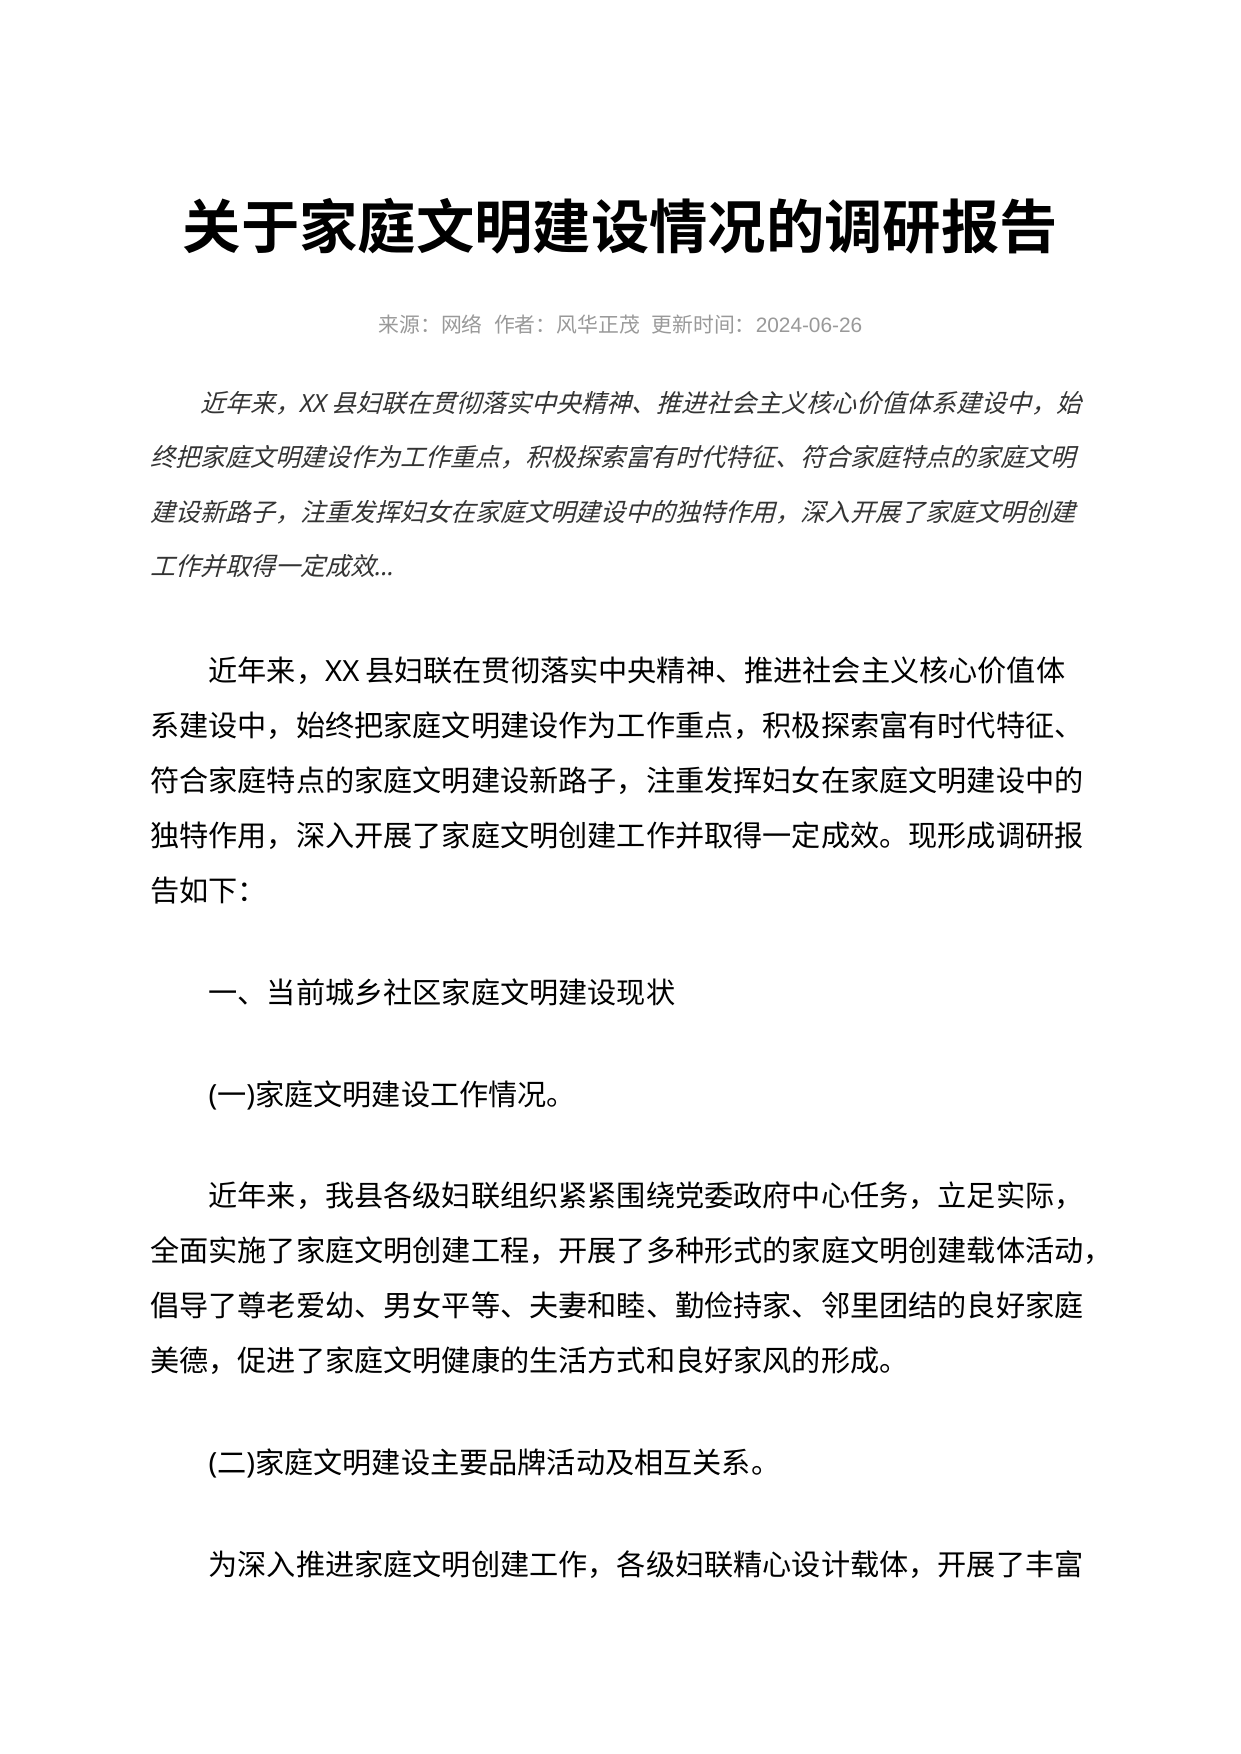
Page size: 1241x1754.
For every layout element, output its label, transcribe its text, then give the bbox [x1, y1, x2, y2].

text 近年来，我县各级妇联组织紧紧围绕党委政府中心任务，立足实际，全面实施了家庭文明创建工程，开展了多种形式的家庭文明创建载体活动，倡导了尊老爱幼、男女平等、夫妻和睦、勤俭持家、邻里团结的良好家庭美德，促进了家庭文明健康的生活方式和良好家风的形成。 [150, 1173, 1090, 1380]
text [150, 1541, 1090, 1584]
text (一)家庭文明建设工作情况。 [150, 1071, 1090, 1113]
text 一、当前城乡社区家庭文明建设现状 [150, 969, 1090, 1012]
text 来源：网络 作者：风华正茂 更新时间：2024-06-26 [150, 313, 1090, 337]
subtitle 关于家庭文明建设情况的调研报告 [150, 181, 1090, 266]
text (二)家庭文明建设主要品牌活动及相互关系。 [150, 1439, 1090, 1482]
text 近年来，XX县妇联在贯彻落实中央精神、推进社会主义核心价值体系建设中，始终把家庭文明建设作为工作重点，积极探索富有时代特征、符合家庭特点的家庭文明建设新路子，注重发挥妇女在家庭文明建设中的独特作用，深入开展了家庭文明创建工作并取得一定成效... [150, 383, 1090, 583]
text 近年来，XX县妇联在贯彻落实中央精神、推进社会主义核心价值体系建设中，始终把家庭文明建设作为工作重点，积极探索富有时代特征、符合家庭特点的家庭文明建设新路子，注重发挥妇女在家庭文明建设中的独特作用，深入开展了家庭文明创建工作并取得一定成效。现形成调研报告如下： [150, 648, 1090, 910]
